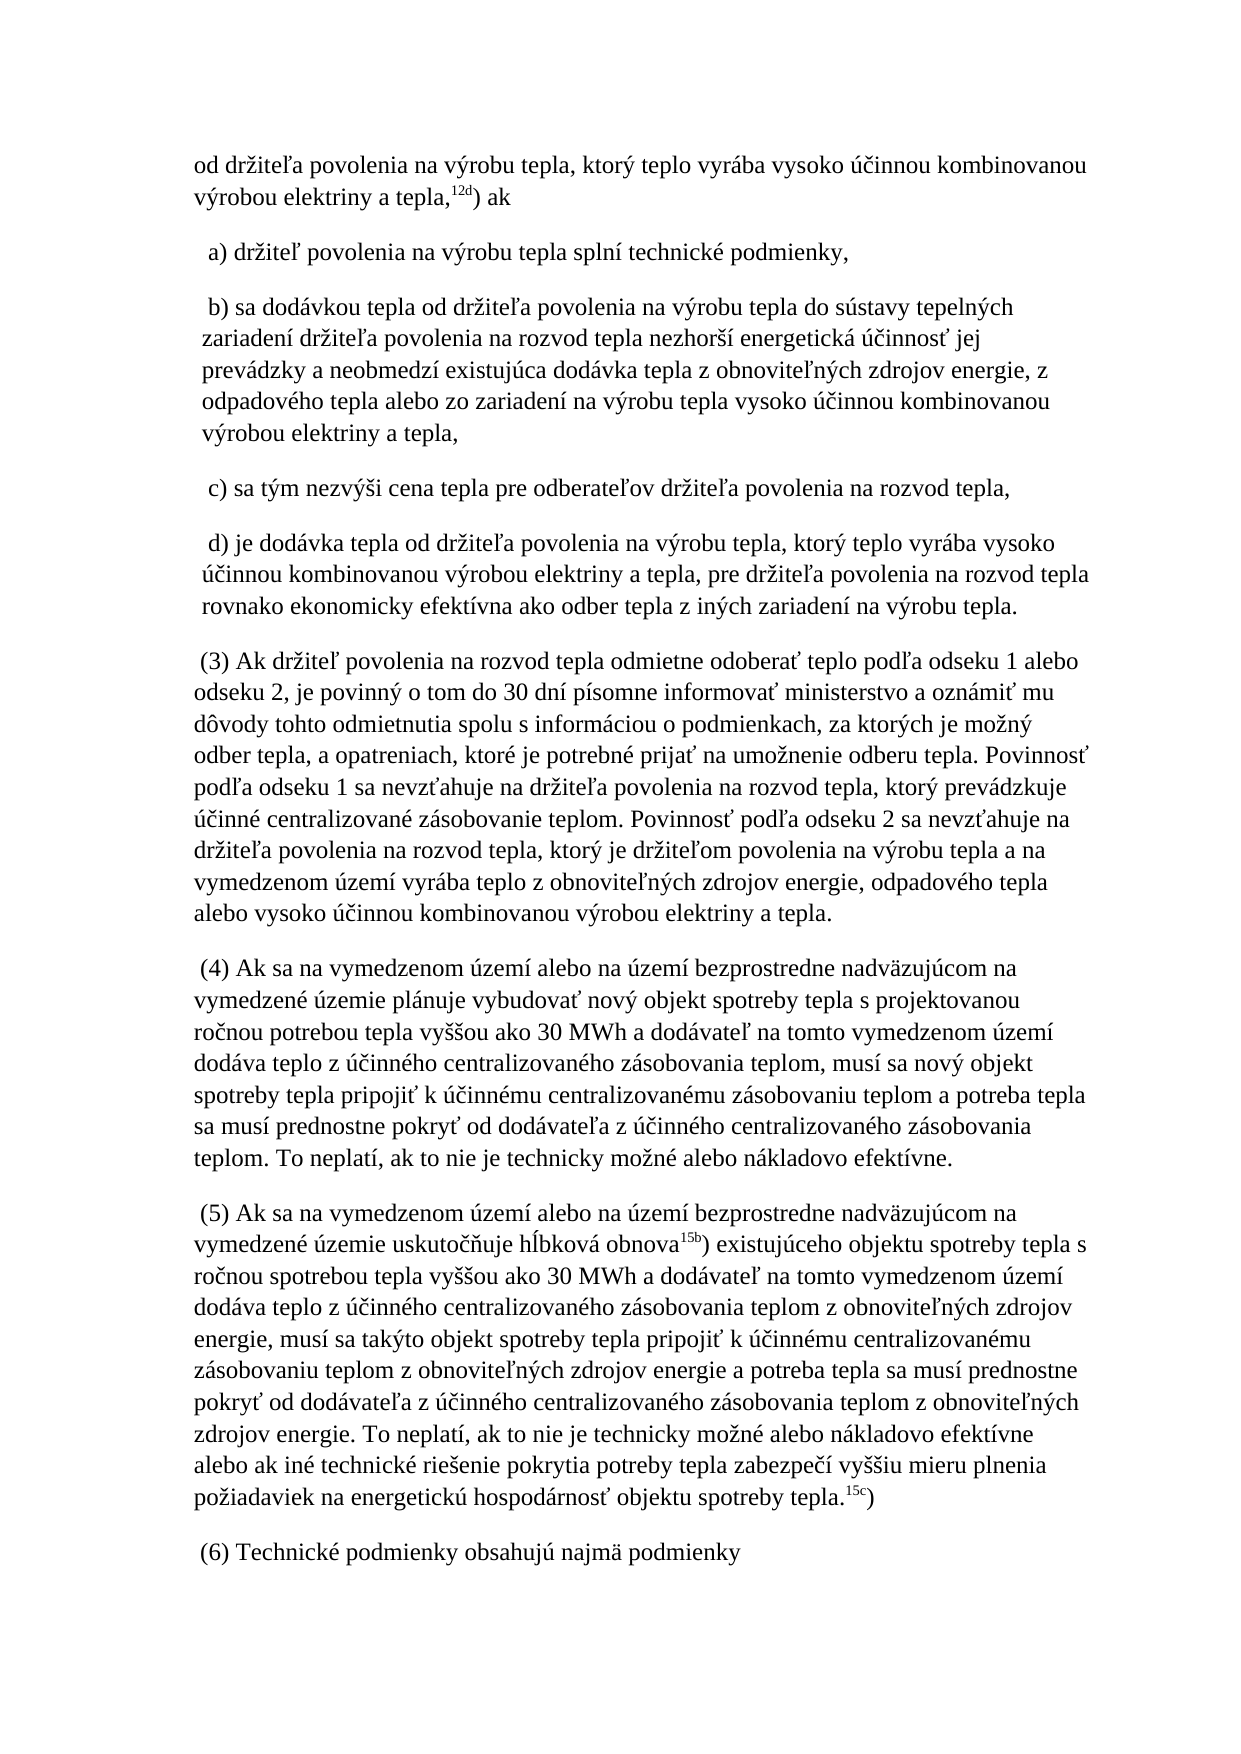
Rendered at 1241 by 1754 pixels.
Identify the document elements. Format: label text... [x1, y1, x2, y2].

text (4) Ak sa na vymedzenom území alebo na území bezprostredne nadväzujúcom na vymedzené územie plánuje vybudovať nový objekt spotreby tepla s projektovanou ročnou potrebou tepla vyššou ako 30 MWh a dodávateľ na tomto vymedzenom území dodáva teplo z účinného centralizovaného zásobovania teplom, musí sa nový objekt spotreby tepla pripojiť k účinnému centralizovanému zásobovaniu teplom a potreba tepla sa musí prednostne pokryť od dodávateľa z účinného centralizovaného zásobovania teplom. To neplatí, ak to nie je technicky možné alebo nákladovo efektívne. [194, 953, 1090, 1172]
text c) sa tým nezvýši cena tepla pre odberateľov držiteľa povolenia na rozvod tepla, [202, 473, 1090, 502]
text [194, 150, 1090, 210]
text a) držiteľ povolenia na výrobu tepla splní technické podmienky, [202, 237, 1090, 265]
text b) sa dodávkou tepla od držiteľa povolenia na výrobu tepla do sústavy tepelných zariadení držiteľa povolenia na rozvod tepla nezhorší energetická účinnosť jej prevádzky a neobmedzí existujúca dodávka tepla z obnoviteľných zdrojov energie, z odpadového tepla alebo zo zariadení na výrobu tepla vysoko účinnou kombinovanou výrobou elektriny a tepla, [202, 292, 1090, 447]
text (6) Technické podmienky obsahujú najmä podmienky [194, 1537, 1090, 1566]
text (5) Ak sa na vymedzenom území alebo na území bezprostredne nadväzujúcom na vymedzené územie uskutočňuje hĺbková obnova15b) existujúceho objektu spotreby tepla s ročnou spotrebou tepla vyššou ako 30 MWh a dodávateľ na tomto vymedzenom území dodáva teplo z účinného centralizovaného zásobovania teplom z obnoviteľných zdrojov energie, musí sa takýto objekt spotreby tepla pripojiť k účinnému centralizovanému zásobovaniu teplom z obnoviteľných zdrojov energie a potreba tepla sa musí prednostne pokryť od dodávateľa z účinného centralizovaného zásobovania teplom z obnoviteľných zdrojov energie. To neplatí, ak to nie je technicky možné alebo nákladovo efektívne alebo ak iné technické riešenie pokrytia potreby tepla zabezpečí vyššiu mieru plnenia požiadaviek na energetickú hospodárnosť objektu spotreby tepla.15c) [194, 1198, 1090, 1511]
text (3) Ak držiteľ povolenia na rozvod tepla odmietne odoberať teplo podľa odseku 1 alebo odseku 2, je povinný o tom do 30 dní písomne informovať ministerstvo a oznámiť mu dôvody tohto odmietnutia spolu s informáciou o podmienkach, za ktorých je možný odber tepla, a opatreniach, ktoré je potrebné prijať na umožnenie odberu tepla. Povinnosť podľa odseku 1 sa nevzťahuje na držiteľa povolenia na rozvod tepla, ktorý prevádzkuje účinné centralizované zásobovanie teplom. Povinnosť podľa odseku 2 sa nevzťahuje na držiteľa povolenia na rozvod tepla, ktorý je držiteľom povolenia na výrobu tepla a na vymedzenom území vyrába teplo z obnoviteľných zdrojov energie, odpadového tepla alebo vysoko účinnou kombinovanou výrobou elektriny a tepla. [194, 646, 1090, 927]
text d) je dodávka tepla od držiteľa povolenia na výrobu tepla, ktorý teplo vyrába vysoko účinnou kombinovanou výrobou elektriny a tepla, pre držiteľa povolenia na rozvod tepla rovnako ekonomicky efektívna ako odber tepla z iných zariadení na výrobu tepla. [202, 528, 1090, 620]
